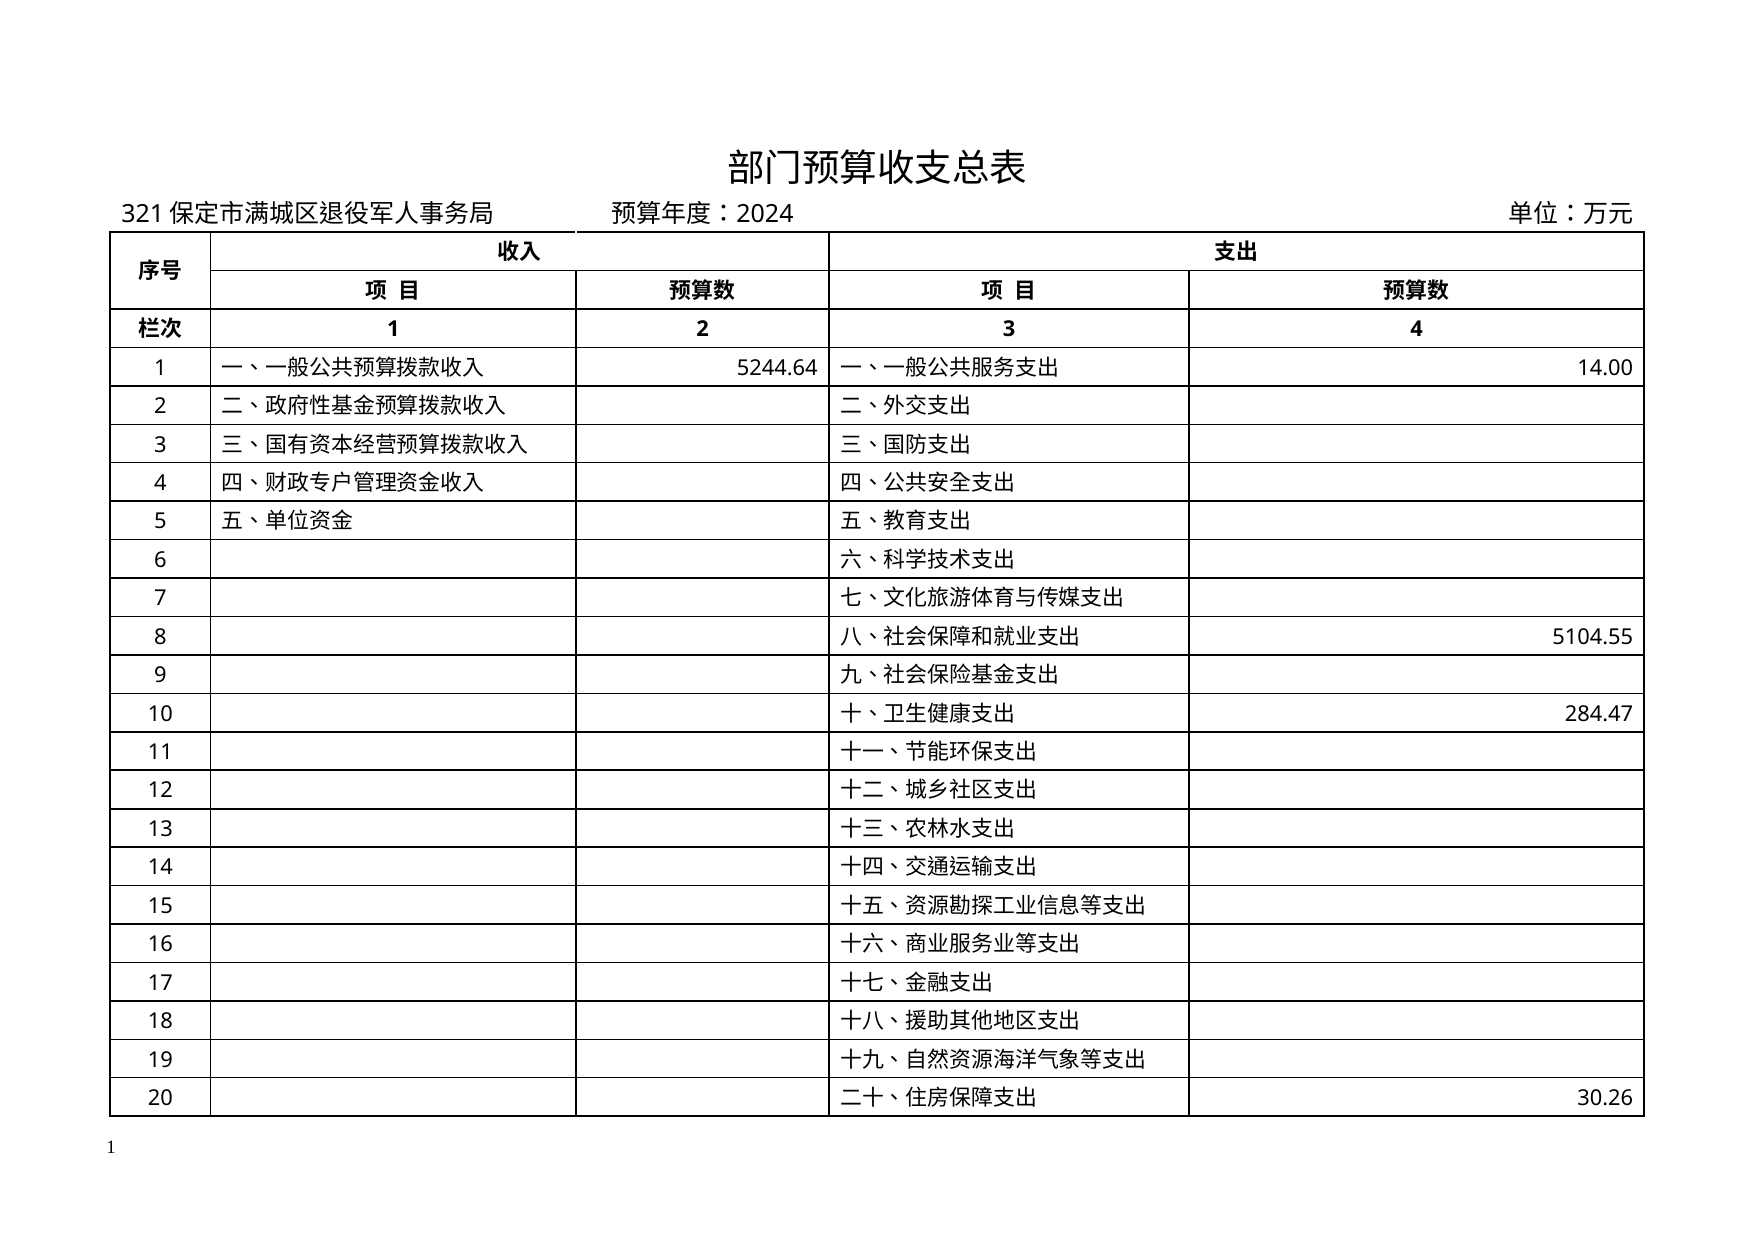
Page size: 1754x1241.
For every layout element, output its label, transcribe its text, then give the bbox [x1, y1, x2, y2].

table_cell 支出 [830, 233, 1643, 270]
table_cell [1190, 733, 1643, 769]
table_cell 19 [111, 1040, 210, 1077]
table_cell 4 [111, 463, 210, 500]
table_cell [211, 540, 575, 577]
table_cell 1 [211, 310, 575, 347]
table_header 预算年度：2024 [577, 195, 828, 231]
table_cell [211, 1040, 575, 1077]
table_cell [1190, 963, 1643, 1000]
table_cell 八、社会保障和就业支出 [830, 617, 1188, 654]
table_cell 十、卫生健康支出 [830, 694, 1188, 731]
table_cell [577, 1078, 828, 1115]
table_cell 序号 [111, 233, 210, 308]
table_cell [1190, 579, 1643, 616]
table_cell 17 [111, 963, 210, 1000]
table_cell [577, 617, 828, 654]
table_cell [211, 733, 575, 769]
table_cell 一、一般公共服务支出 [830, 348, 1188, 385]
table_cell 5 [111, 502, 210, 539]
table_cell [211, 925, 575, 962]
table_cell 4 [1190, 310, 1643, 347]
table_cell 二、政府性基金预算拨款收入 [211, 387, 575, 423]
table_cell [1190, 540, 1643, 577]
table_cell [577, 925, 828, 962]
table_cell [211, 886, 575, 923]
table_cell 3 [830, 310, 1188, 347]
table_cell [577, 771, 828, 808]
table_cell 预算数 [1190, 271, 1643, 308]
table_cell [577, 463, 828, 500]
table_cell 16 [111, 925, 210, 962]
table_cell 十八、援助其他地区支出 [830, 1002, 1188, 1038]
table_cell 7 [111, 579, 210, 616]
table_cell [211, 1002, 575, 1038]
table_cell 12 [111, 771, 210, 808]
table_header 单位：万元 [830, 195, 1643, 231]
table_cell 8 [111, 617, 210, 654]
table_cell 5244.64 [577, 348, 828, 385]
table_cell [211, 656, 575, 692]
table_cell 十二、城乡社区支出 [830, 771, 1188, 808]
table_cell [577, 1040, 828, 1077]
table_cell 预算数 [577, 271, 828, 308]
table_cell [577, 848, 828, 885]
table_cell [1190, 502, 1643, 539]
table_cell [211, 1078, 575, 1115]
table_cell 2 [577, 310, 828, 347]
table_cell 13 [111, 810, 210, 846]
table_cell 十六、商业服务业等支出 [830, 925, 1188, 962]
table_cell 一、一般公共预算拨款收入 [211, 348, 575, 385]
table_cell [1190, 771, 1643, 808]
table_cell 1 [111, 348, 210, 385]
table_cell 十九、自然资源海洋气象等支出 [830, 1040, 1188, 1077]
table_cell [1190, 1002, 1643, 1038]
table_cell [1190, 387, 1643, 423]
table_cell 6 [111, 540, 210, 577]
table_cell 18 [111, 1002, 210, 1038]
table_cell 5104.55 [1190, 617, 1643, 654]
table_cell 三、国防支出 [830, 425, 1188, 462]
table_cell [211, 963, 575, 1000]
table_cell [1190, 1040, 1643, 1077]
table_cell 2 [111, 387, 210, 423]
table_cell 14.00 [1190, 348, 1643, 385]
table_cell 收入 [211, 233, 828, 270]
table_cell 项 目 [211, 271, 575, 308]
table_cell 3 [111, 425, 210, 462]
table_cell [577, 733, 828, 769]
table_cell [577, 502, 828, 539]
table_cell 十一、节能环保支出 [830, 733, 1188, 769]
table_cell [211, 848, 575, 885]
table_cell [577, 810, 828, 846]
table_cell 二十、住房保障支出 [830, 1078, 1188, 1115]
table_cell 十三、农林水支出 [830, 810, 1188, 846]
table_cell 四、财政专户管理资金收入 [211, 463, 575, 500]
table_cell 20 [111, 1078, 210, 1115]
table_cell 二、外交支出 [830, 387, 1188, 423]
table_cell [1190, 848, 1643, 885]
table_cell 30.26 [1190, 1078, 1643, 1115]
text 部门预算收支总表 [106, 142, 1648, 193]
table_cell 三、国有资本经营预算拨款收入 [211, 425, 575, 462]
table_cell 15 [111, 886, 210, 923]
table_cell 十五、资源勘探工业信息等支出 [830, 886, 1188, 923]
table_cell [211, 810, 575, 846]
table_cell 五、教育支出 [830, 502, 1188, 539]
table_cell [1190, 656, 1643, 692]
table_cell 四、公共安全支出 [830, 463, 1188, 500]
table_cell [577, 963, 828, 1000]
table_cell 栏次 [111, 310, 210, 347]
table_cell 十四、交通运输支出 [830, 848, 1188, 885]
table_cell 项 目 [830, 271, 1188, 308]
table_cell 七、文化旅游体育与传媒支出 [830, 579, 1188, 616]
table_cell [211, 694, 575, 731]
table_cell [211, 579, 575, 616]
table_cell 10 [111, 694, 210, 731]
table_cell [577, 886, 828, 923]
table_cell [1190, 425, 1643, 462]
table_cell 9 [111, 656, 210, 692]
table_cell [577, 425, 828, 462]
table_cell 11 [111, 733, 210, 769]
table_cell [577, 540, 828, 577]
table_cell [1190, 463, 1643, 500]
table_cell [577, 387, 828, 423]
table_cell [577, 656, 828, 692]
table_cell [211, 771, 575, 808]
table_cell 六、科学技术支出 [830, 540, 1188, 577]
table_cell 九、社会保险基金支出 [830, 656, 1188, 692]
table_cell 284.47 [1190, 694, 1643, 731]
table_cell [1190, 886, 1643, 923]
table_cell [1190, 810, 1643, 846]
table_cell [211, 617, 575, 654]
table_cell 14 [111, 848, 210, 885]
table_header 321保定市满城区退役军人事务局 [111, 195, 575, 231]
table_cell [577, 579, 828, 616]
table_cell [1190, 925, 1643, 962]
table_cell [577, 1002, 828, 1038]
table_cell [577, 694, 828, 731]
table_cell 十七、金融支出 [830, 963, 1188, 1000]
table_cell 五、单位资金 [211, 502, 575, 539]
